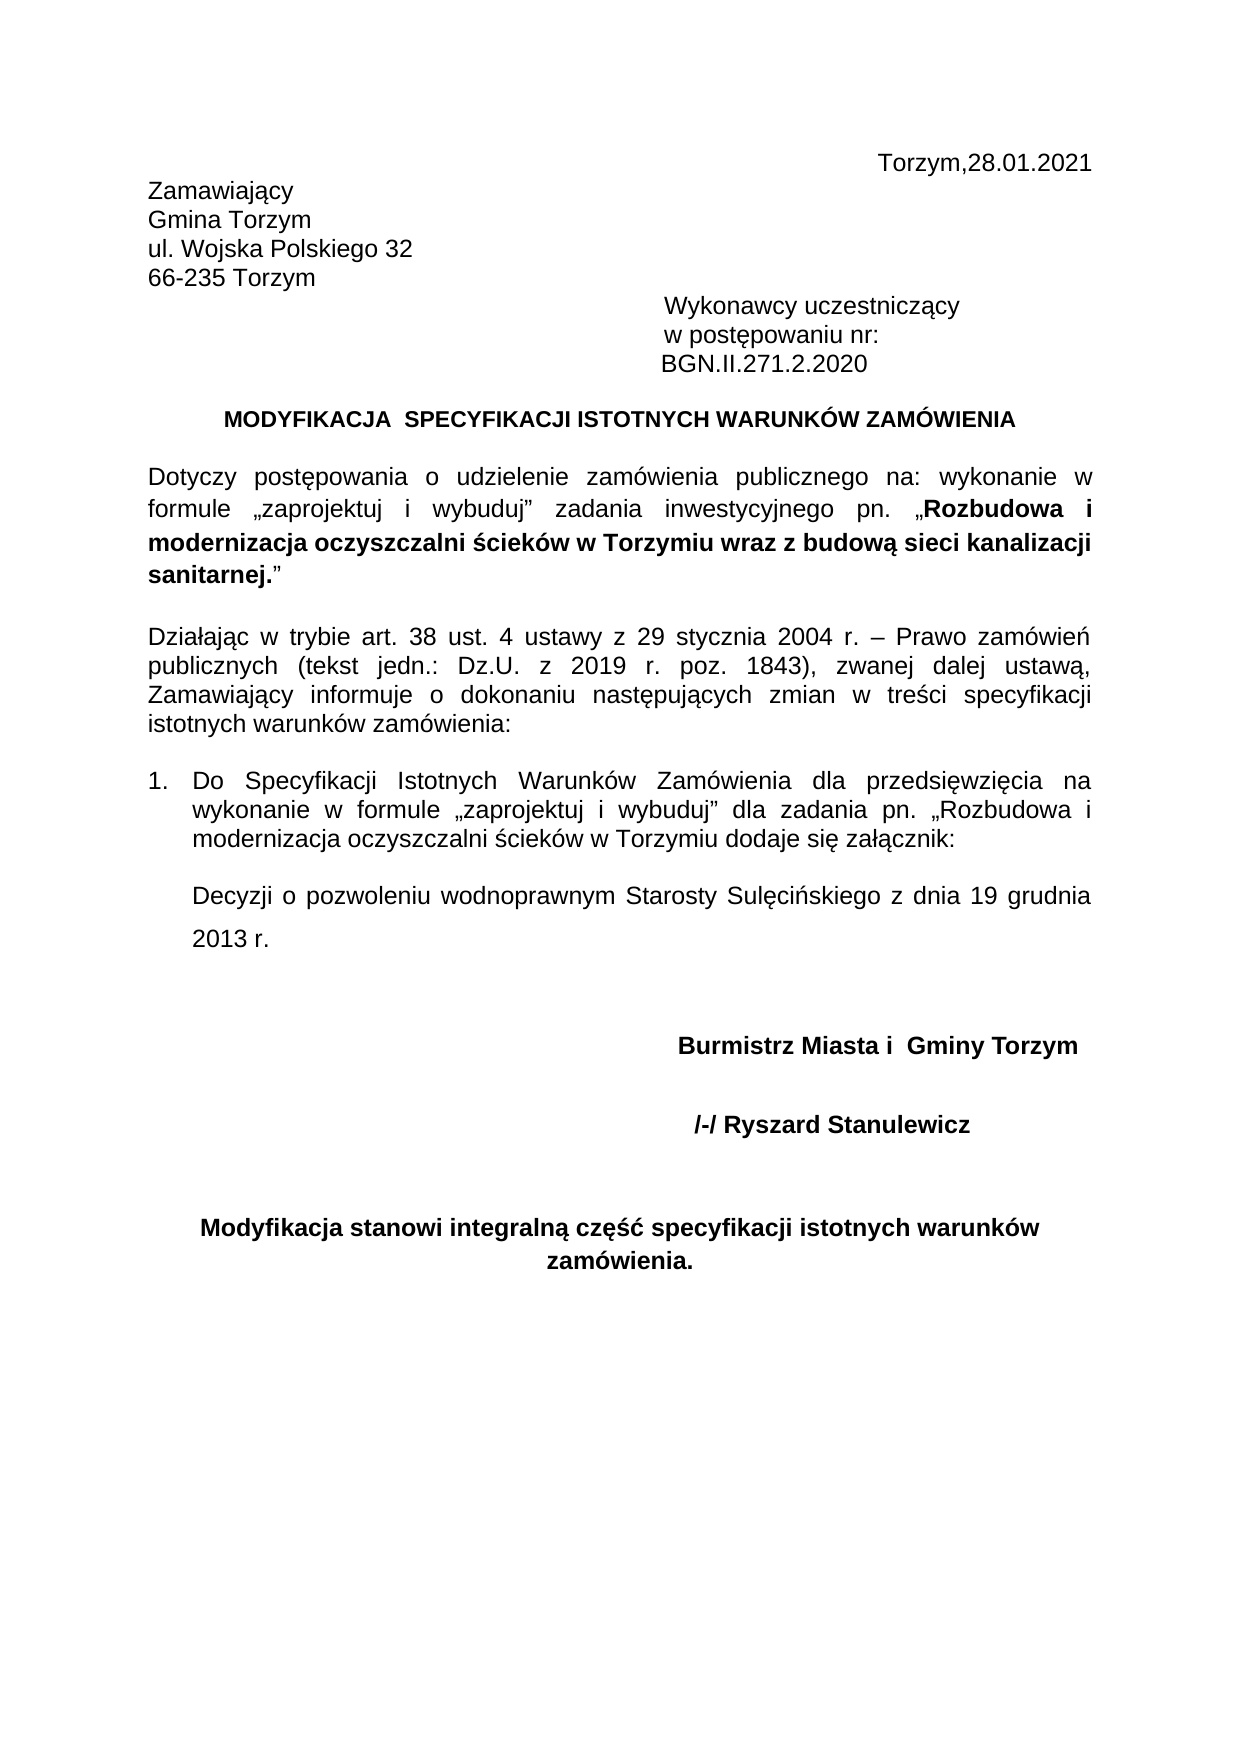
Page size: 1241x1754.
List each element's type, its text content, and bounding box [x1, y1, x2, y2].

list Do Specyfikacji Istotnych Warunków Zamówienia dla przedsięwzięcia na wykonanie w formule „zaprojektuj i wybuduj” dla zadania pn. „Rozbudowa i modernizacja oczyszczalni ścieków w Torzymiu dodaje się załącznik: [148, 766, 1093, 852]
text ul. Wojska Polskiego 32 [148, 234, 534, 263]
text Torzym,28.01.2021 [148, 148, 1093, 176]
text Działając w trybie art. 38 ust. 4 ustawy z 29 stycznia 2004 r. – Prawo zamówień publicznych (tekst jedn.: Dz.U. z 2019 r. poz. 1843), zwanej dalej ustawą, Zamawiający informuje o dokonaniu następujących zmian w treści specyfikacji istotnych warunków zamówienia: [148, 622, 1093, 737]
text Dotyczy postępowania o udzielenie zamówienia publicznego na: wykonanie w formule „zaprojektuj i wybuduj” zadania inwestycyjnego pn. „Rozbudowa i modernizacja oczyszczalni ścieków w Torzymiu wraz z budową sieci kanalizacji sanitarnej.” [148, 461, 1093, 589]
text Gmina Torzym [148, 205, 534, 234]
text Zamawiający [148, 176, 1093, 205]
text w postępowaniu nr: [636, 320, 991, 349]
text Burmistrz Miasta i Gminy Torzym [148, 1031, 1093, 1060]
text 66-235 Torzym [148, 263, 534, 291]
text Modyfikacja stanowi integralną część specyfikacji istotnych warunków zamówienia. [148, 1213, 1093, 1274]
text BGN.II.271.2.2020 [148, 349, 991, 378]
list Decyzji o pozwoleniu wodnoprawnym Starosty Sulęcińskiego z dnia 19 grudnia 2013 r. [192, 881, 1093, 953]
text Wykonawcy uczestniczący [636, 291, 991, 320]
text MODYFIKACJA SPECYFIKACJI ISTOTNYCH WARUNKÓW ZAMÓWIENIA [148, 406, 1093, 433]
text /-/ Ryszard Stanulewicz [148, 1109, 1093, 1138]
